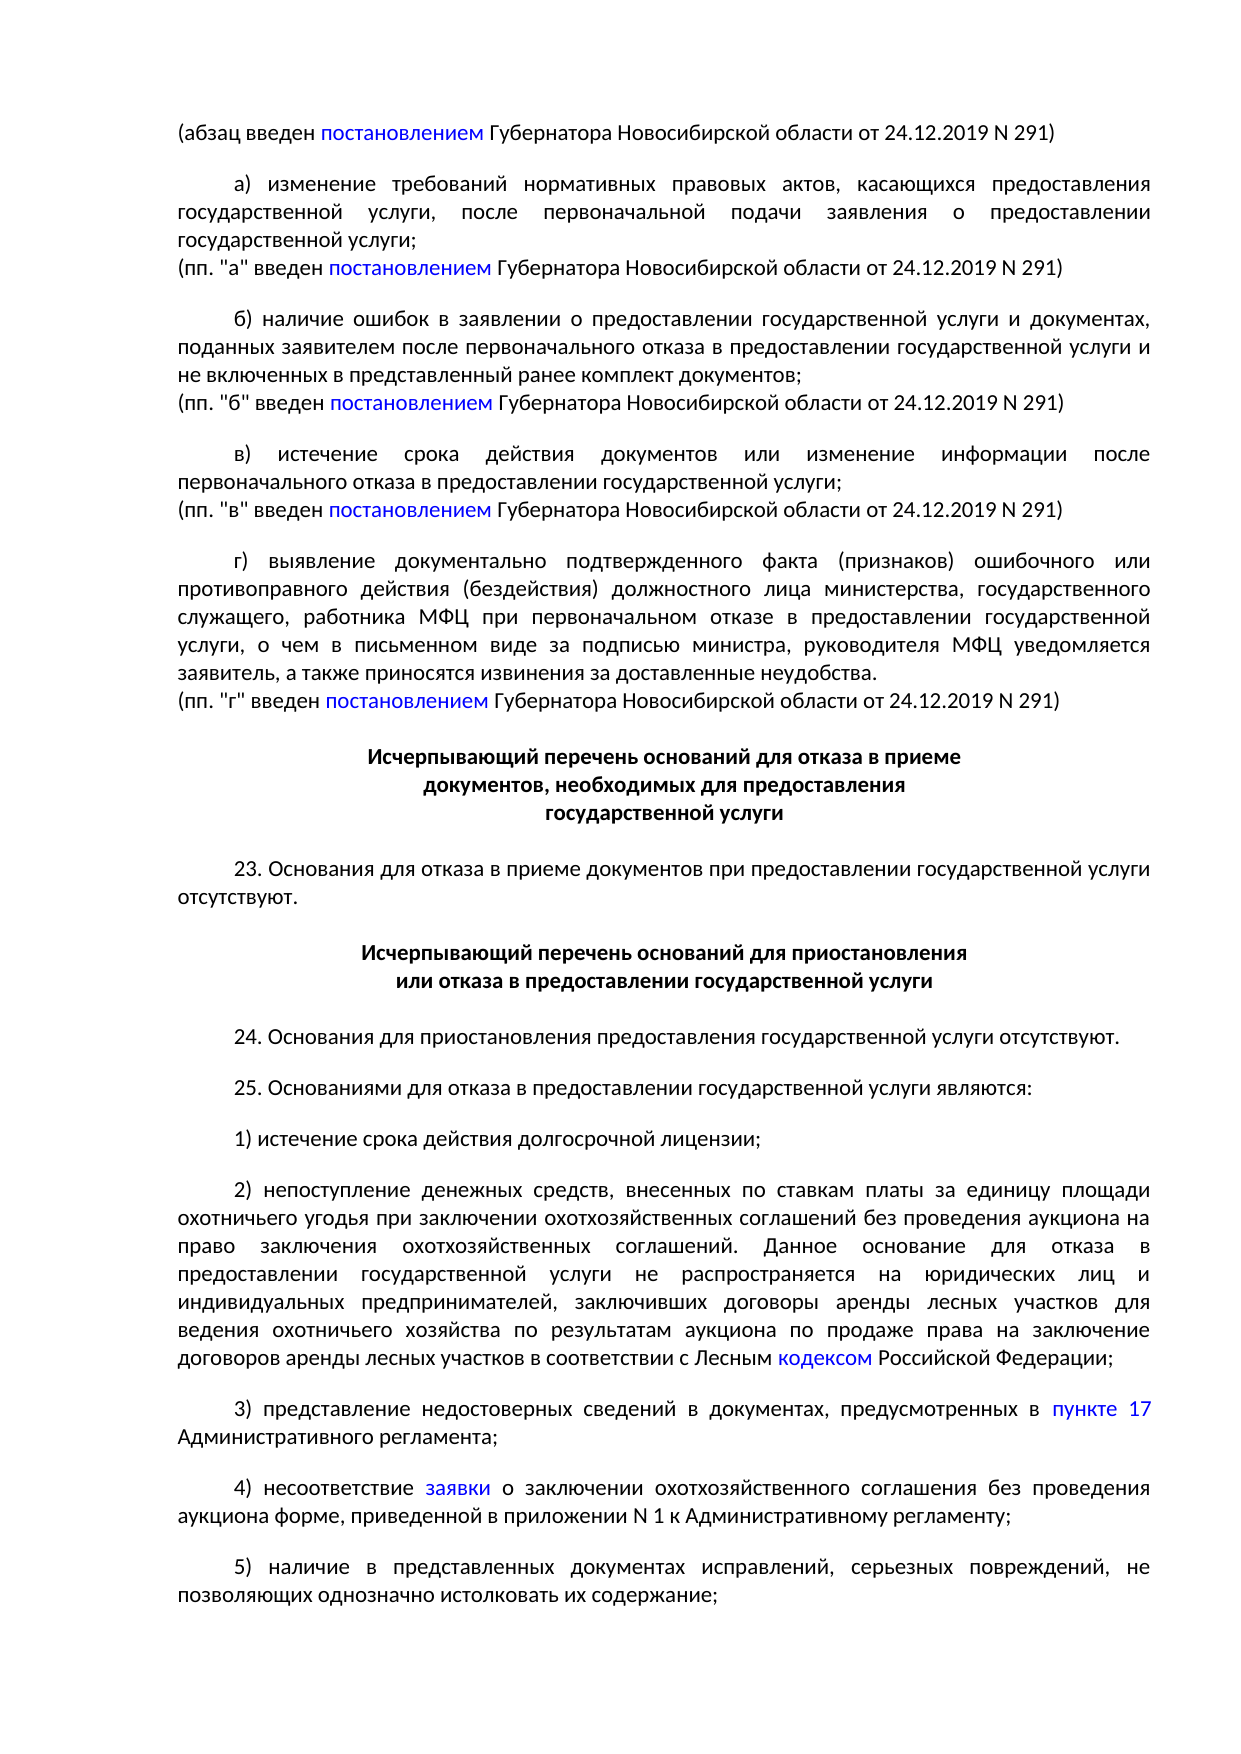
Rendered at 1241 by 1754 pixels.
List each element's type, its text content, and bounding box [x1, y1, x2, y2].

text (абзац введен постановлением Губернатора Новосибирской области от 24.12.2019 N 291) [177, 118, 1152, 146]
text 5) наличие в представленных документах исправлений, серьезных повреждений, не позволяющих однозначно истолковать их содержание; [177, 1552, 1152, 1608]
text (пп. "б" введен постановлением Губернатора Новосибирской области от 24.12.2019 N 291) [177, 388, 1152, 416]
text 3) представление недостоверных сведений в документах, предусмотренных в пункте 17 Административного регламента; [177, 1394, 1152, 1450]
text 2) непоступление денежных средств, внесенных по ставкам платы за единицу площади охотничьего угодья при заключении охотхозяйственных соглашений без проведения аукциона на право заключения охотхозяйственных соглашений. Данное основание для отказа в предоставлении государственной услуги не распространяется на юридических лиц и индивидуальных предпринимателей, заключивших договоры аренды лесных участков для ведения охотничьего хозяйства по результатам аукциона по продаже права на заключение договоров аренды лесных участков в соответствии с Лесным кодексом Российской Федерации; [177, 1175, 1152, 1371]
text в) истечение срока действия документов или изменение информации после первоначального отказа в предоставлении государственной услуги; [177, 439, 1152, 495]
title Исчерпывающий перечень оснований для отказа в приеме [177, 742, 1152, 770]
title Исчерпывающий перечень оснований для приостановления [177, 938, 1152, 966]
text 23. Основания для отказа в приеме документов при предоставлении государственной услуги отсутствуют. [177, 854, 1152, 910]
title документов, необходимых для предоставления [177, 770, 1152, 798]
text г) выявление документально подтвержденного факта (признаков) ошибочного или противоправного действия (бездействия) должностного лица министерства, государственного служащего, работника МФЦ при первоначальном отказе в предоставлении государственной услуги, о чем в письменном виде за подписью министра, руководителя МФЦ уведомляется заявитель, а также приносятся извинения за доставленные неудобства. [177, 546, 1152, 686]
text 24. Основания для приостановления предоставления государственной услуги отсутствуют. [177, 1022, 1152, 1050]
text б) наличие ошибок в заявлении о предоставлении государственной услуги и документах, поданных заявителем после первоначального отказа в предоставлении государственной услуги и не включенных в представленный ранее комплект документов; [177, 304, 1152, 388]
text 1) истечение срока действия долгосрочной лицензии; [177, 1124, 1152, 1152]
text 4) несоответствие заявки о заключении охотхозяйственного соглашения без проведения аукциона форме, приведенной в приложении N 1 к Административному регламенту; [177, 1473, 1152, 1529]
title государственной услуги [177, 798, 1152, 826]
text 25. Основаниями для отказа в предоставлении государственной услуги являются: [177, 1073, 1152, 1101]
text (пп. "в" введен постановлением Губернатора Новосибирской области от 24.12.2019 N 291) [177, 495, 1152, 523]
text (пп. "а" введен постановлением Губернатора Новосибирской области от 24.12.2019 N 291) [177, 253, 1152, 281]
title или отказа в предоставлении государственной услуги [177, 966, 1152, 994]
text а) изменение требований нормативных правовых актов, касающихся предоставления государственной услуги, после первоначальной подачи заявления о предоставлении государственной услуги; [177, 169, 1152, 253]
text (пп. "г" введен постановлением Губернатора Новосибирской области от 24.12.2019 N 291) [177, 686, 1152, 714]
